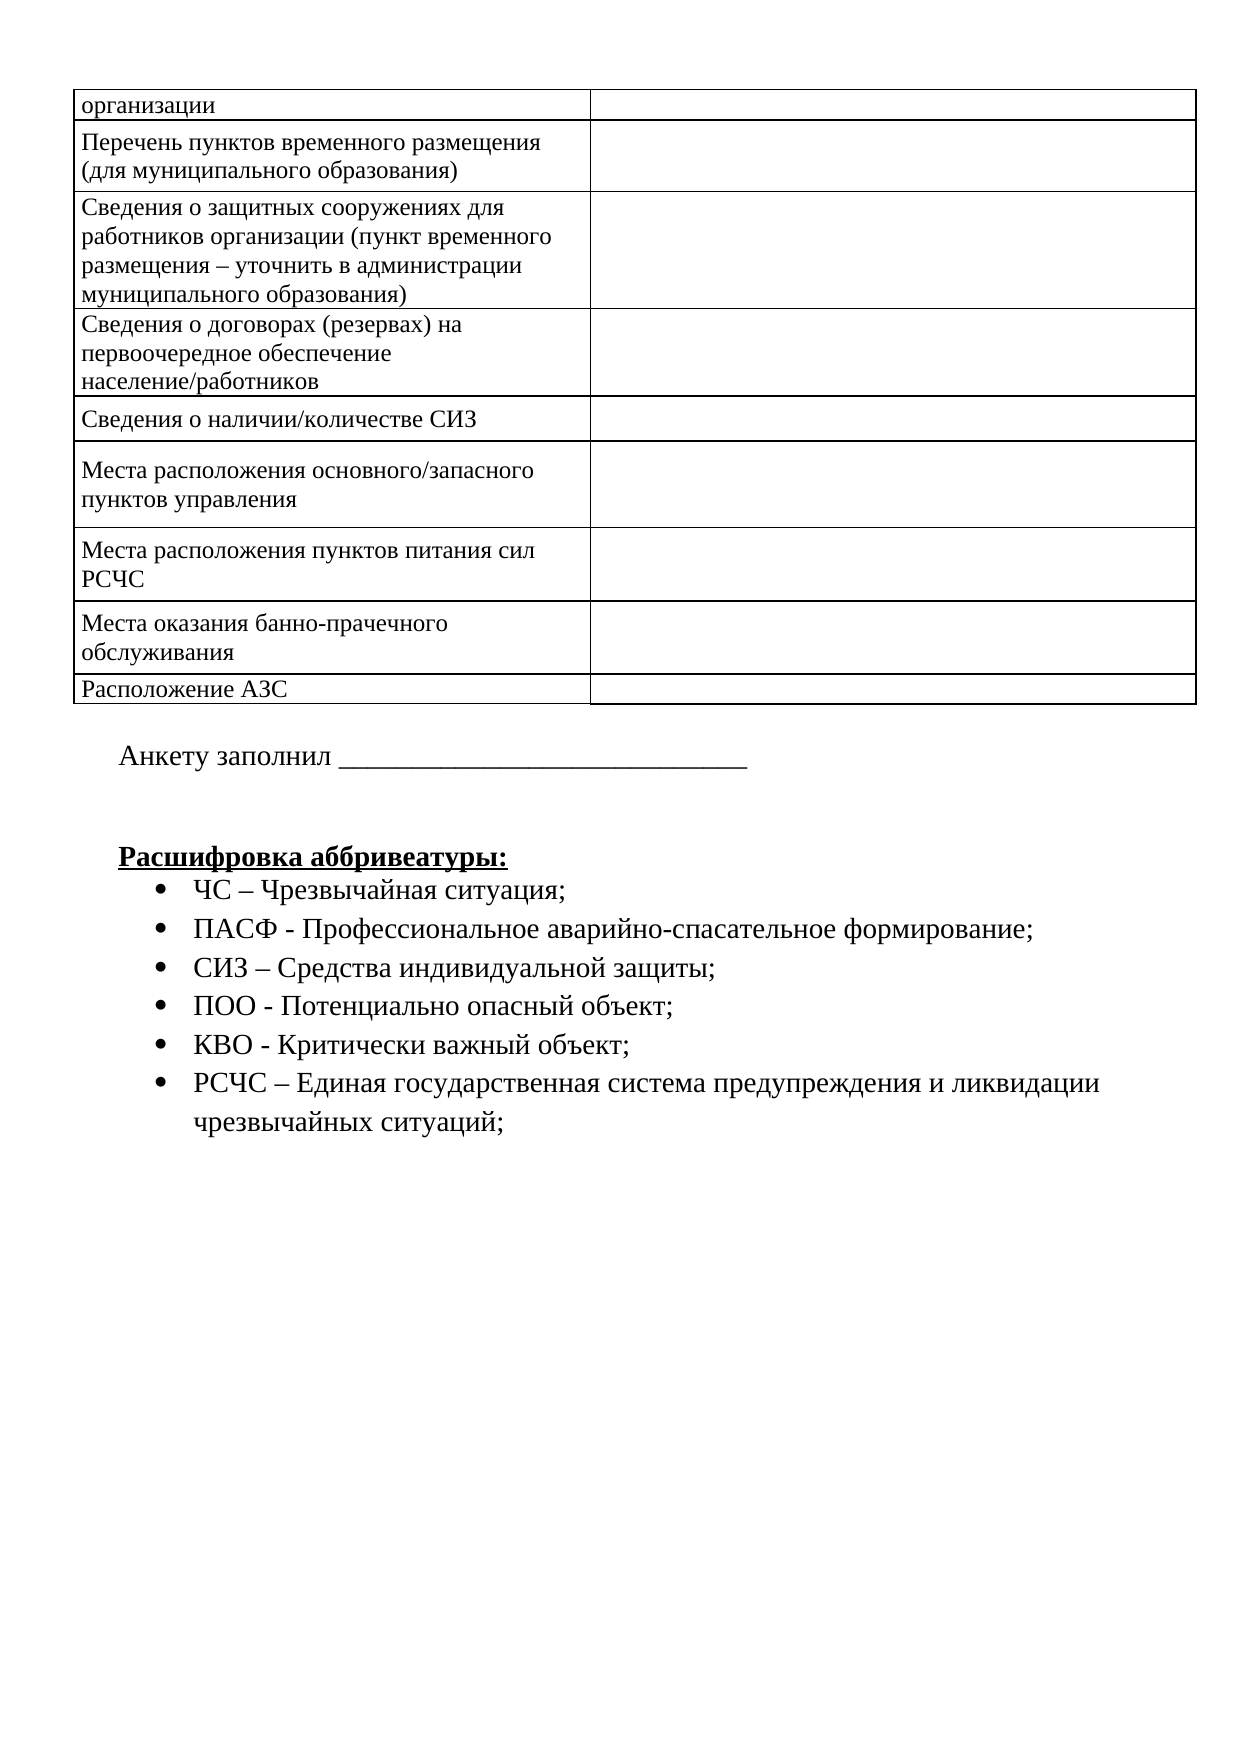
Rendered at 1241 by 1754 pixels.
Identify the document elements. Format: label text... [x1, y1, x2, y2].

list СИЗ – Средства индивидуальной защиты; [156, 950, 1181, 983]
table_cell [591, 675, 1195, 703]
table_cell Перечень пунктов временного размещения (для муниципального образования) [75, 121, 590, 191]
table_cell [591, 309, 1195, 395]
table_cell [591, 442, 1195, 527]
text Анкету заполнил ____________________________ [118, 738, 1181, 772]
list КВО - Критически важный объект; [156, 1027, 1181, 1061]
table_cell Места расположения пунктов питания сил РСЧС [75, 528, 590, 600]
table_cell Сведения о договорах (резервах) на первоочередное обеспечение население/работников [75, 309, 590, 395]
list ПАСФ - Профессиональное аварийно-спасательное формирование; [156, 911, 1181, 945]
list ЧС – Чрезвычайная ситуация; [156, 872, 1181, 906]
table_cell Сведения о наличии/количестве СИЗ [75, 397, 590, 440]
table_cell [591, 528, 1195, 600]
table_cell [75, 90, 590, 119]
table_cell [591, 90, 1195, 119]
list РСЧС – Единая государственная система предупреждения и ликвидации чрезвычайных ситуаций; [156, 1066, 1181, 1138]
table_cell [591, 192, 1195, 307]
list ПОО - Потенциально опасный объект; [156, 988, 1181, 1022]
table_cell [591, 121, 1195, 191]
table_cell [591, 602, 1195, 673]
table_cell [591, 397, 1195, 440]
table_cell Места расположения основного/запасного пунктов управления [75, 442, 590, 527]
text Расшифровка аббривеатуры: [118, 839, 1181, 872]
table_cell Сведения о защитных сооружениях для работников организации (пункт временного размещения – уточнить в администрации муниципального образования) [75, 192, 590, 307]
table_cell Места оказания банно-прачечного обслуживания [75, 602, 590, 673]
table_cell Расположение АЗС [75, 675, 590, 703]
